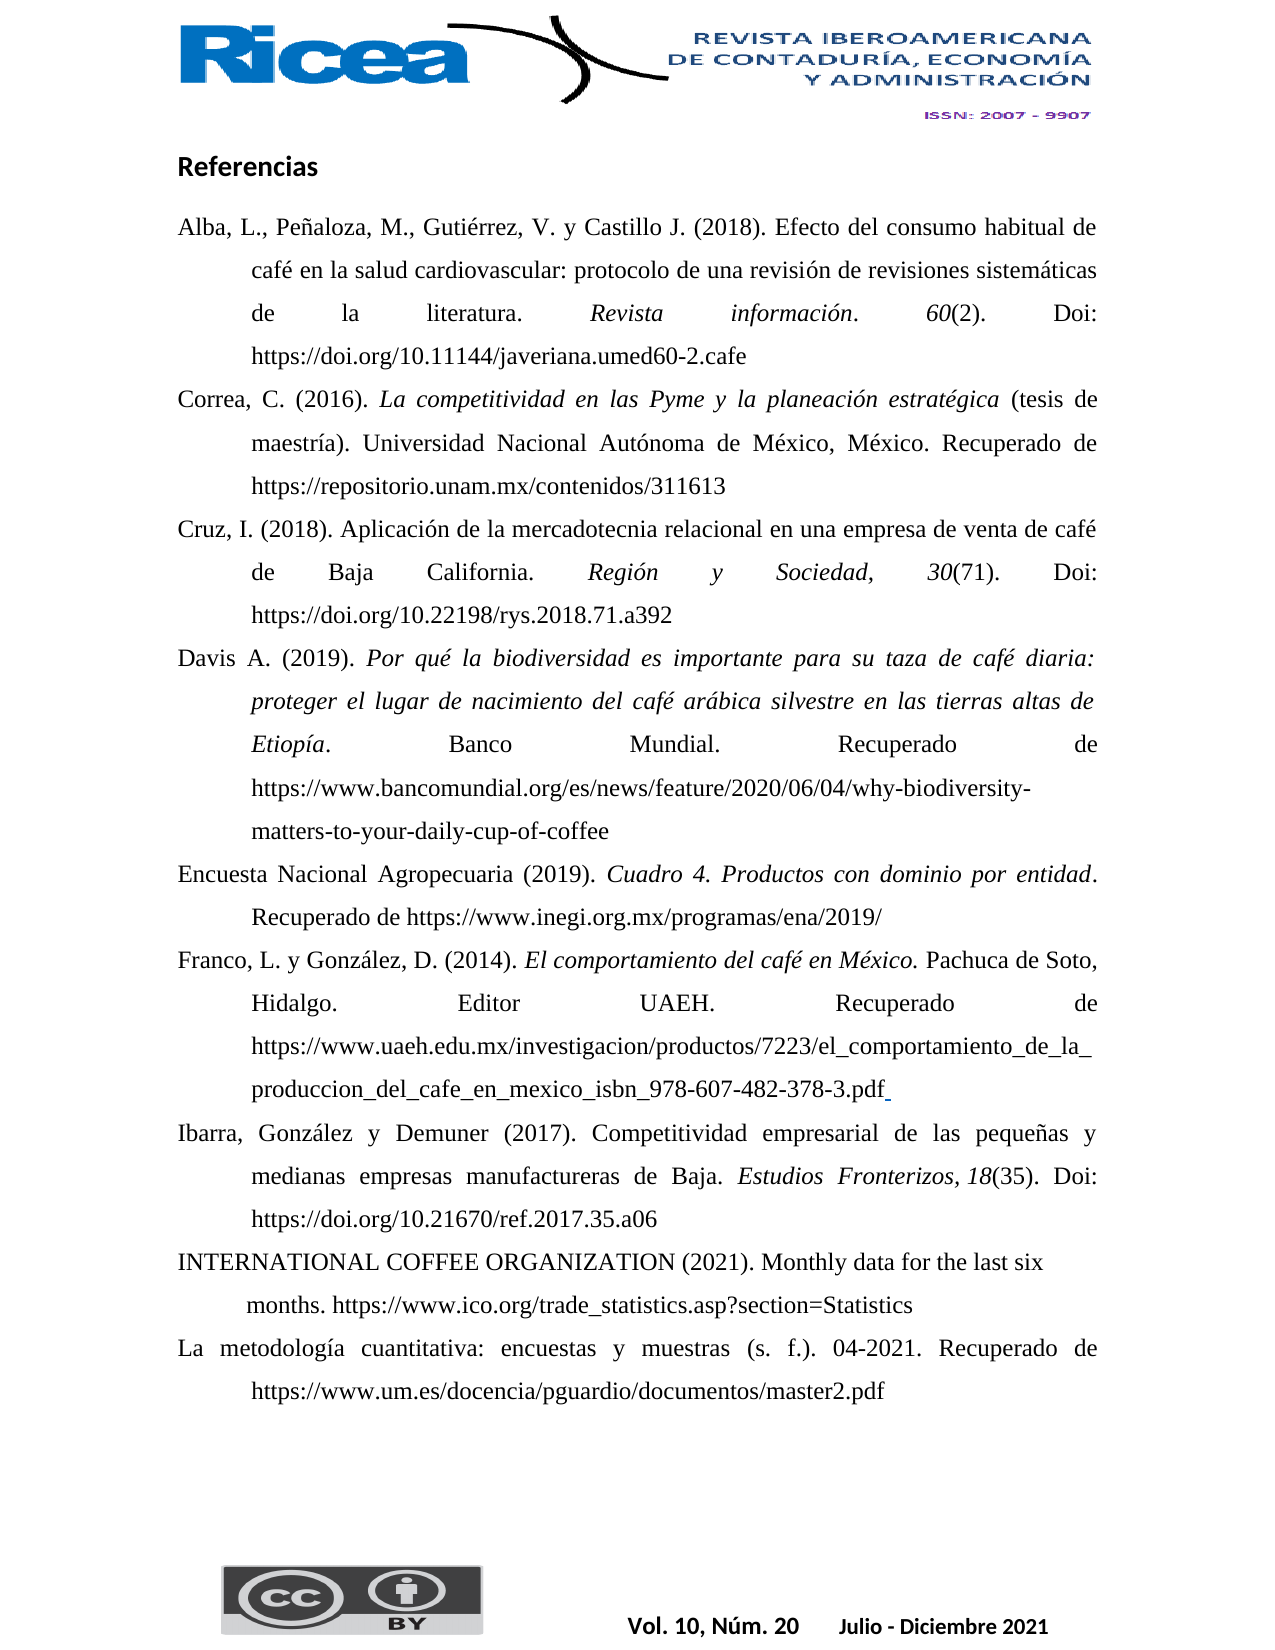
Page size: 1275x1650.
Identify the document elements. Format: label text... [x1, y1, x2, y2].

text Franco, L. y González, D. (2014). El comportamiento del café en México. Pachuca de Soto, Hidalgo. Editor UAEH. Recuperado de https://www.uaeh.edu.mx/investigacion/productos/7223/el_comportamiento_de_la_produccion_del_cafe_en_mexico_isbn_978-607-482-378-3.pdf [177, 945, 1098, 1103]
text Referencias [177, 148, 1098, 183]
text La metodología cuantitativa: encuestas y muestras (s. f.). 04-2021. Recuperado de https://www.um.es/docencia/pguardio/documentos/master2.pdf [177, 1333, 1098, 1405]
text Alba, L., Peñaloza, M., Gutiérrez, V. y Castillo J. (2018). Efecto del consumo habitual de café en la salud cardiovascular: protocolo de una revisión de revisiones sistemáticas de la literatura. Revista información. 60(2). Doi: https://doi.org/10.11144/javeriana.umed60-2.cafe [177, 212, 1098, 370]
text Correa, C. (2016). La competitividad en las Pyme y la planeación estratégica (tesis de maestría). Universidad Nacional Autónoma de México, México. Recuperado de https://repositorio.unam.mx/contenidos/311613 [177, 384, 1098, 499]
text Cruz, I. (2018). Aplicación de la mercadotecnia relacional en una empresa de venta de café de Baja California. Región y Sociedad, 30(71). Doi: https://doi.org/10.22198/rys.2018.71.a392 [177, 514, 1098, 629]
picture [221, 1565, 484, 1635]
text INTERNATIONAL COFFEE ORGANIZATION (2021). Monthly data for the last six [177, 1247, 1098, 1276]
text Encuesta Nacional Agropecuaria (2019). Cuadro 4. Productos con dominio por entidad. Recuperado de https://www.inegi.org.mx/programas/ena/2019/ [177, 859, 1098, 931]
text Davis A. (2019). Por qué la biodiversidad es importante para su taza de café diaria: proteger el lugar de nacimiento del café arábica silvestre en las tierras altas de Etiopía. Banco Mundial. Recuperado de https://www.bancomundial.org/es/news/feature/2020/06/04/why-biodiversity-matters-to-your-daily-cup-of-coffee [177, 643, 1098, 844]
text months. https://www.ico.org/trade_statistics.asp?section=Statistics [177, 1290, 1098, 1319]
text Ibarra, González y Demuner (2017). Competitividad empresarial de las pequeñas y medianas empresas manufactureras de Baja. Estudios Fronterizos, 18(35). Doi: https://doi.org/10.21670/ref.2017.35.a06 [177, 1118, 1098, 1233]
